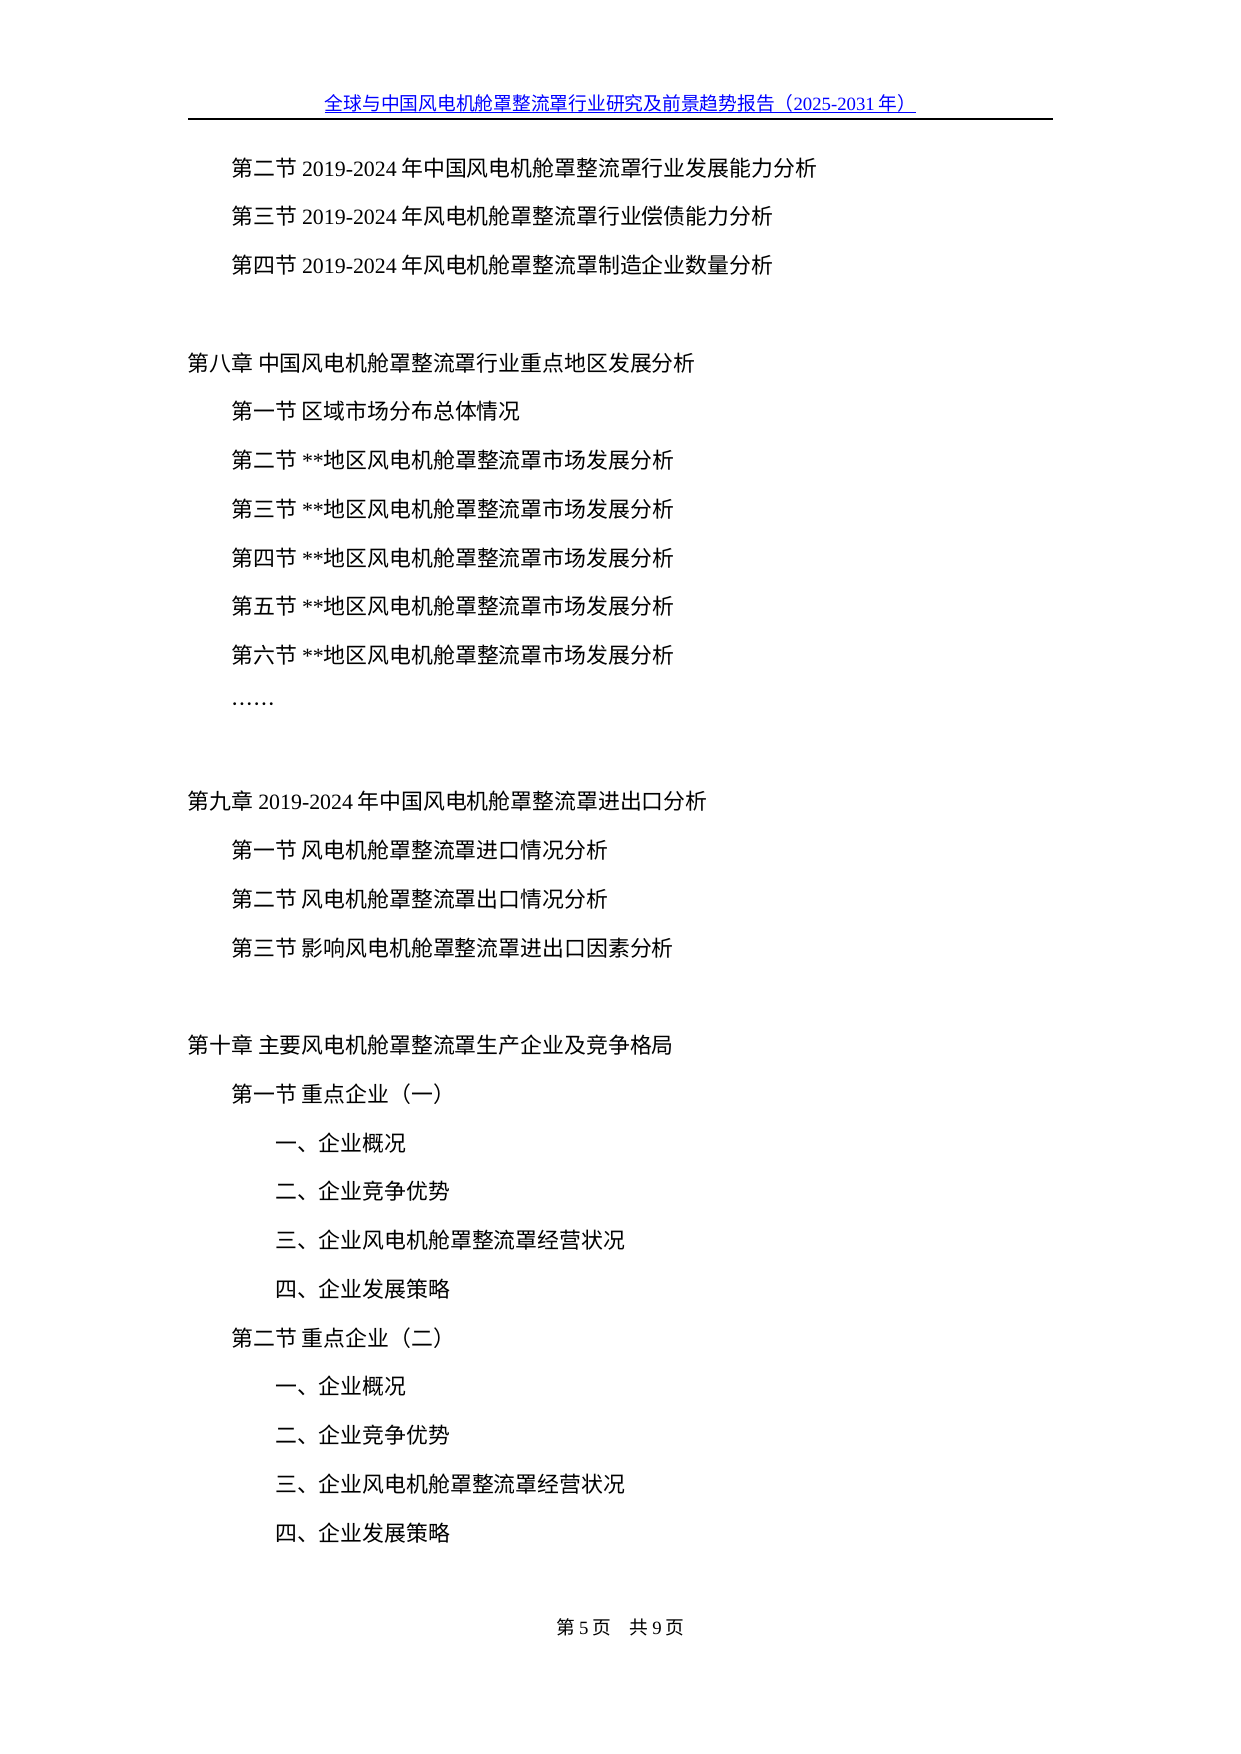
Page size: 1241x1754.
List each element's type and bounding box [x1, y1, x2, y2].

text [187, 150, 1053, 1548]
